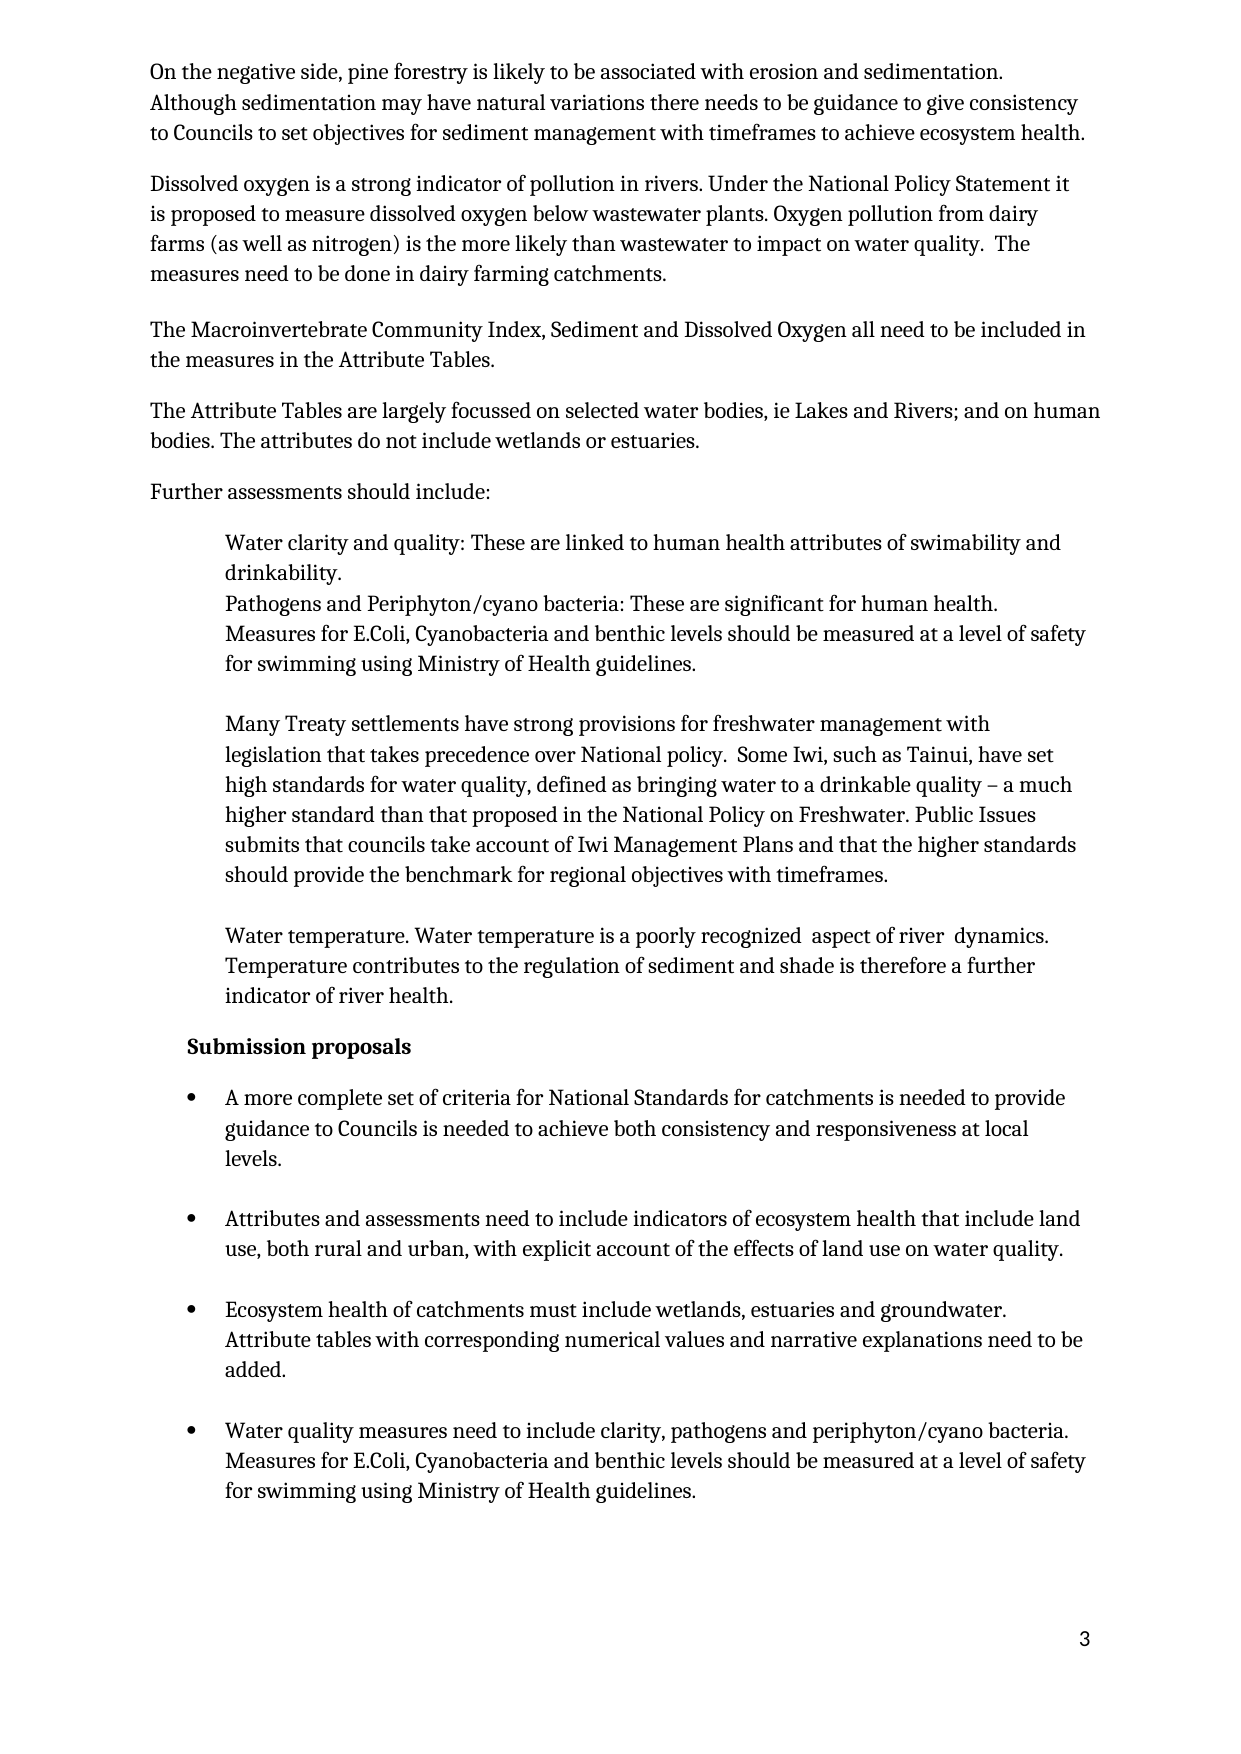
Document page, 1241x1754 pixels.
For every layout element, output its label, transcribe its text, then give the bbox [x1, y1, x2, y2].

list Water temperature. Water temperature is a poorly recognized aspect of river dynamics. Temperature contributes to the regulation of sediment and shade is therefore a further indicator of river health. [225, 923, 1090, 1009]
text The Macroinvertebrate Community Index, Sediment and Dissolved Oxygen all need to be included in the measures in the Attribute Tables. [150, 316, 1090, 373]
list Pathogens and Periphyton/cyano bacteria: These are significant for human health. Measures for E.Coli, Cyanobacteria and benthic levels should be measured at a level of safety for swimming using Ministry of Health guidelines. [225, 590, 1090, 677]
text Further assessments should include: [150, 479, 1090, 505]
list Water quality measures need to include clarity, pathogens and periphyton/cyano bacteria. Measures for E.Coli, Cyanobacteria and benthic levels should be measured at a level of safety for swimming using Ministry of Health guidelines. [187, 1417, 1090, 1504]
text Dissolved oxygen is a strong indicator of pollution in rivers. Under the National Policy Statement it is proposed to measure dissolved oxygen below wastewater plants. Oxygen pollution from dairy farms (as well as nitrogen) is the more likely than wastewater to impact on water quality. The measures need to be done in dairy farming catchments. [150, 171, 1090, 287]
list Water clarity and quality: These are linked to human health attributes of swimability and drinkability. [225, 530, 1090, 586]
list Many Treaty settlements have strong provisions for freshwater management with legislation that takes precedence over National policy. Some Iwi, such as Tainui, have set high standards for water quality, defined as bringing water to a drinkable quality – a much higher standard than that proposed in the National Policy on Freshwater. Public Issues submits that councils take account of Iwi Management Plans and that the higher standards should provide the benchmark for regional objectives with timeframes. [225, 711, 1090, 888]
list A more complete set of criteria for National Standards for catchments is needed to provide guidance to Councils is needed to achieve both consistency and responsiveness at local levels. [187, 1085, 1090, 1172]
text On the negative side, pine forestry is likely to be associated with erosion and sedimentation. Although sedimentation may have natural variations there needs to be guidance to give consistency to Councils to set objectives for sediment management with timeframes to achieve ecosystem health. [150, 59, 1090, 146]
list Attributes and assessments need to include indicators of ecosystem health that include land use, both rural and urban, with explicit account of the effects of land use on water quality. [187, 1206, 1090, 1262]
text Submission proposals [150, 1034, 1126, 1060]
text The Attribute Tables are largely focussed on selected water bodies, ie Lakes and Rivers; and on human bodies. The attributes do not include wetlands or estuaries. [150, 398, 1126, 454]
list Ecosystem health of catchments must include wetlands, estuaries and groundwater. Attribute tables with corresponding numerical values and narrative explanations need to be added. [187, 1297, 1090, 1383]
